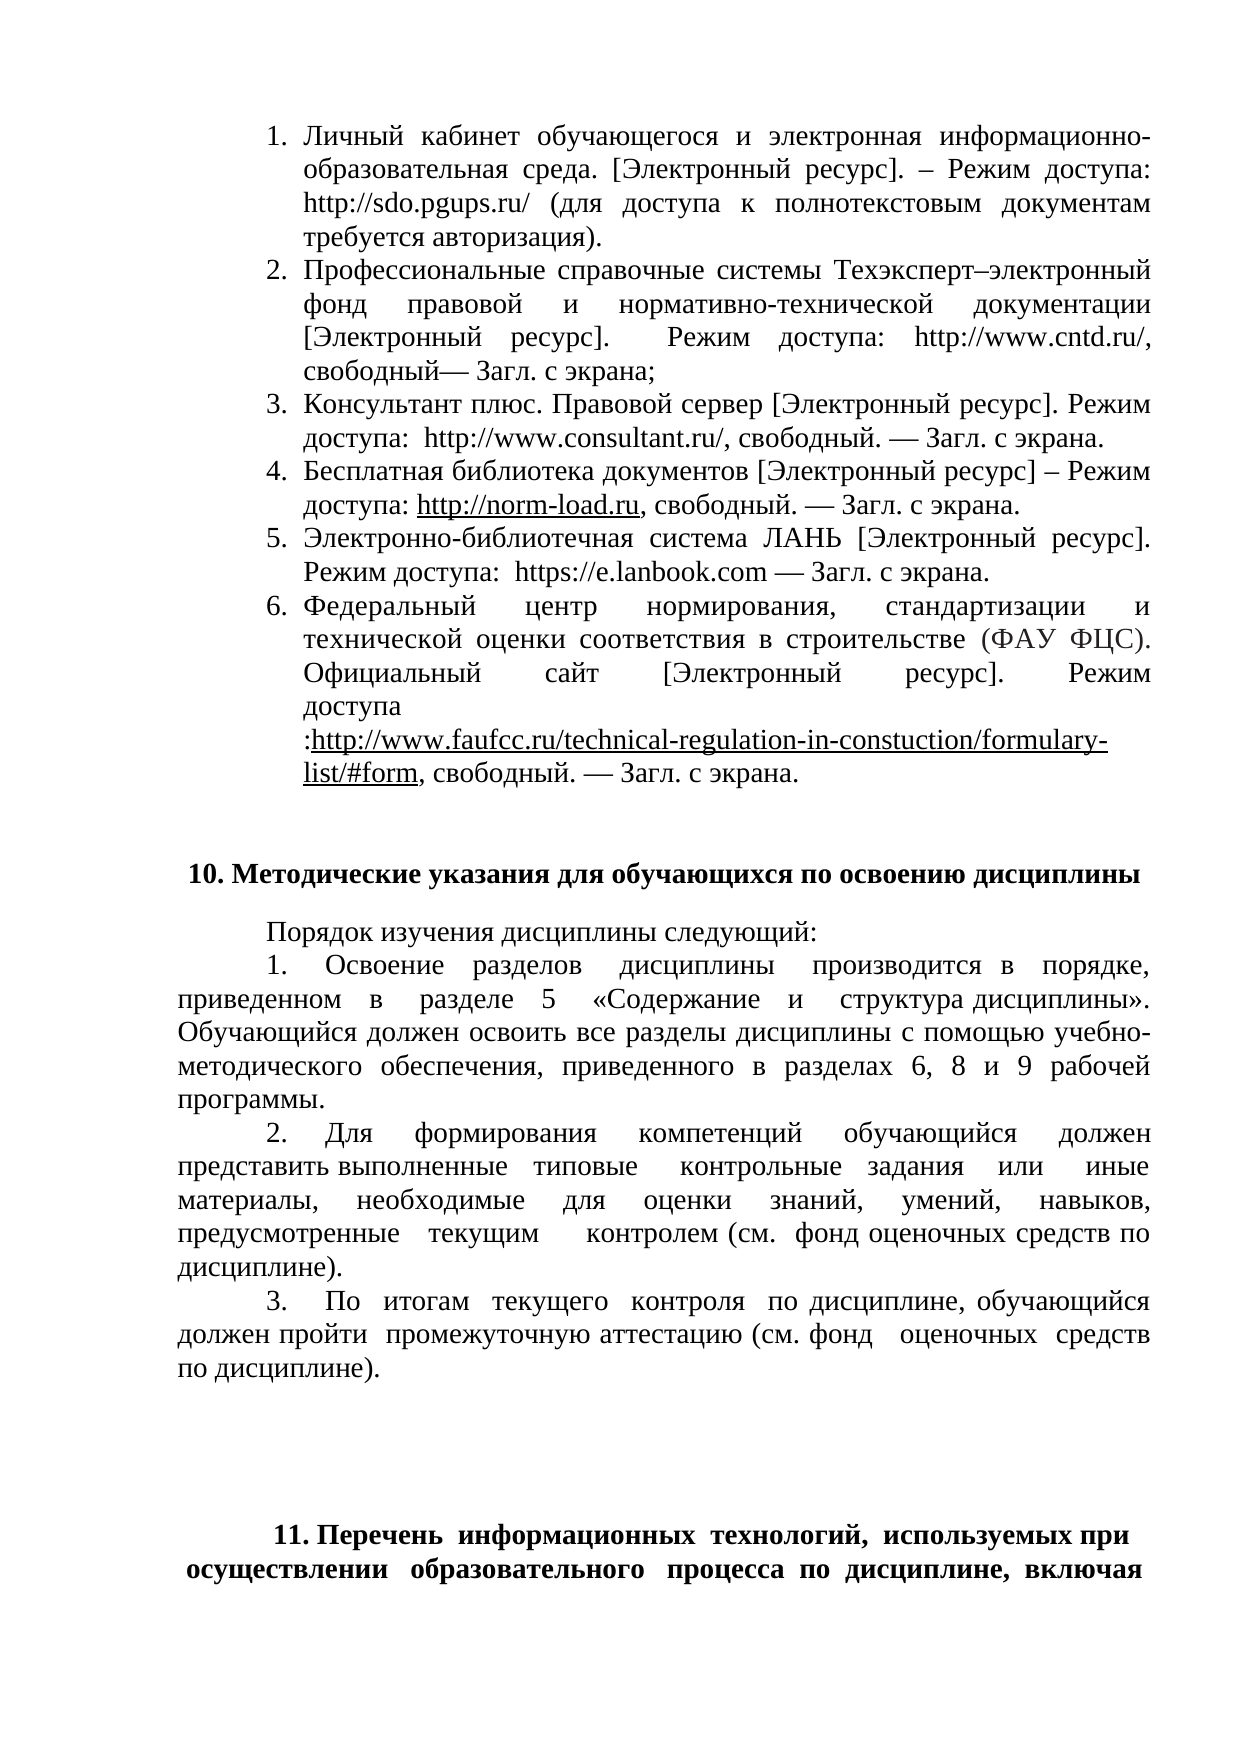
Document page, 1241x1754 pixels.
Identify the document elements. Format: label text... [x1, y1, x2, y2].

list Консультант плюс. Правовой сервер [Электронный ресурс]. Режим доступа: http://www.consultant.ru/, свободный. — Загл. с экрана. [266, 386, 1152, 453]
list Для формирования компетенций обучающийся должен представить выполненные типовые контрольные задания или иные материалы, необходимые для оценки знаний, умений, навыков, предусмотренные текущим контролем (см. фонд оценочных средств по дисциплине). [177, 1115, 1152, 1283]
text 10. Методические указания для обучающихся по освоению дисциплины [177, 856, 1152, 889]
list Бесплатная библиотека документов [Электронный ресурс] – Режим доступа: http://norm-load.ru, свободный. — Загл. с экрана. [266, 453, 1152, 521]
list По итогам текущего контроля по дисциплине, обучающийся должен пройти промежуточную аттестацию (см. фонд оценочных средств по дисциплине). [177, 1283, 1152, 1383]
list Федеральный центр нормирования, стандартизации и технической оценки соответствия в строительстве (ФАУ ФЦС). Официальный сайт [Электронный ресурс]. Режим доступа:http://www.faufcc.ru/technical-regulation-in-constuction/formulary-list/#form, свободный. — Загл. с экрана. [266, 588, 1152, 789]
list Электронно-библиотечная система ЛАНЬ [Электронный ресурс]. Режим доступа: https://e.lanbook.com — Загл. с экрана. [266, 521, 1152, 588]
text Порядок изучения дисциплины следующий: [177, 914, 1152, 947]
list Личный кабинет обучающегося и электронная информационно-образовательная среда. [Электронный ресурс]. – Режим доступа: http://sdo.pgups.ru/ (для доступа к полнотекстовым документам требуется авторизация). [266, 118, 1152, 252]
list Профессиональные справочные системы Техэксперт–электронный фонд правовой и нормативно-технической документации [Электронный ресурс]. Режим доступа: http://www.cntd.ru/, свободный— Загл. с экрана; [266, 252, 1152, 386]
list Освоение разделов дисциплины производится в порядке, приведенном в разделе 5 «Содержание и структура дисциплины». Обучающийся должен освоить все разделы дисциплины с помощью учебно-методического обеспечения, приведенного в разделах 6, 8 и 9 рабочей программы. [177, 947, 1152, 1115]
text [177, 1517, 1152, 1584]
